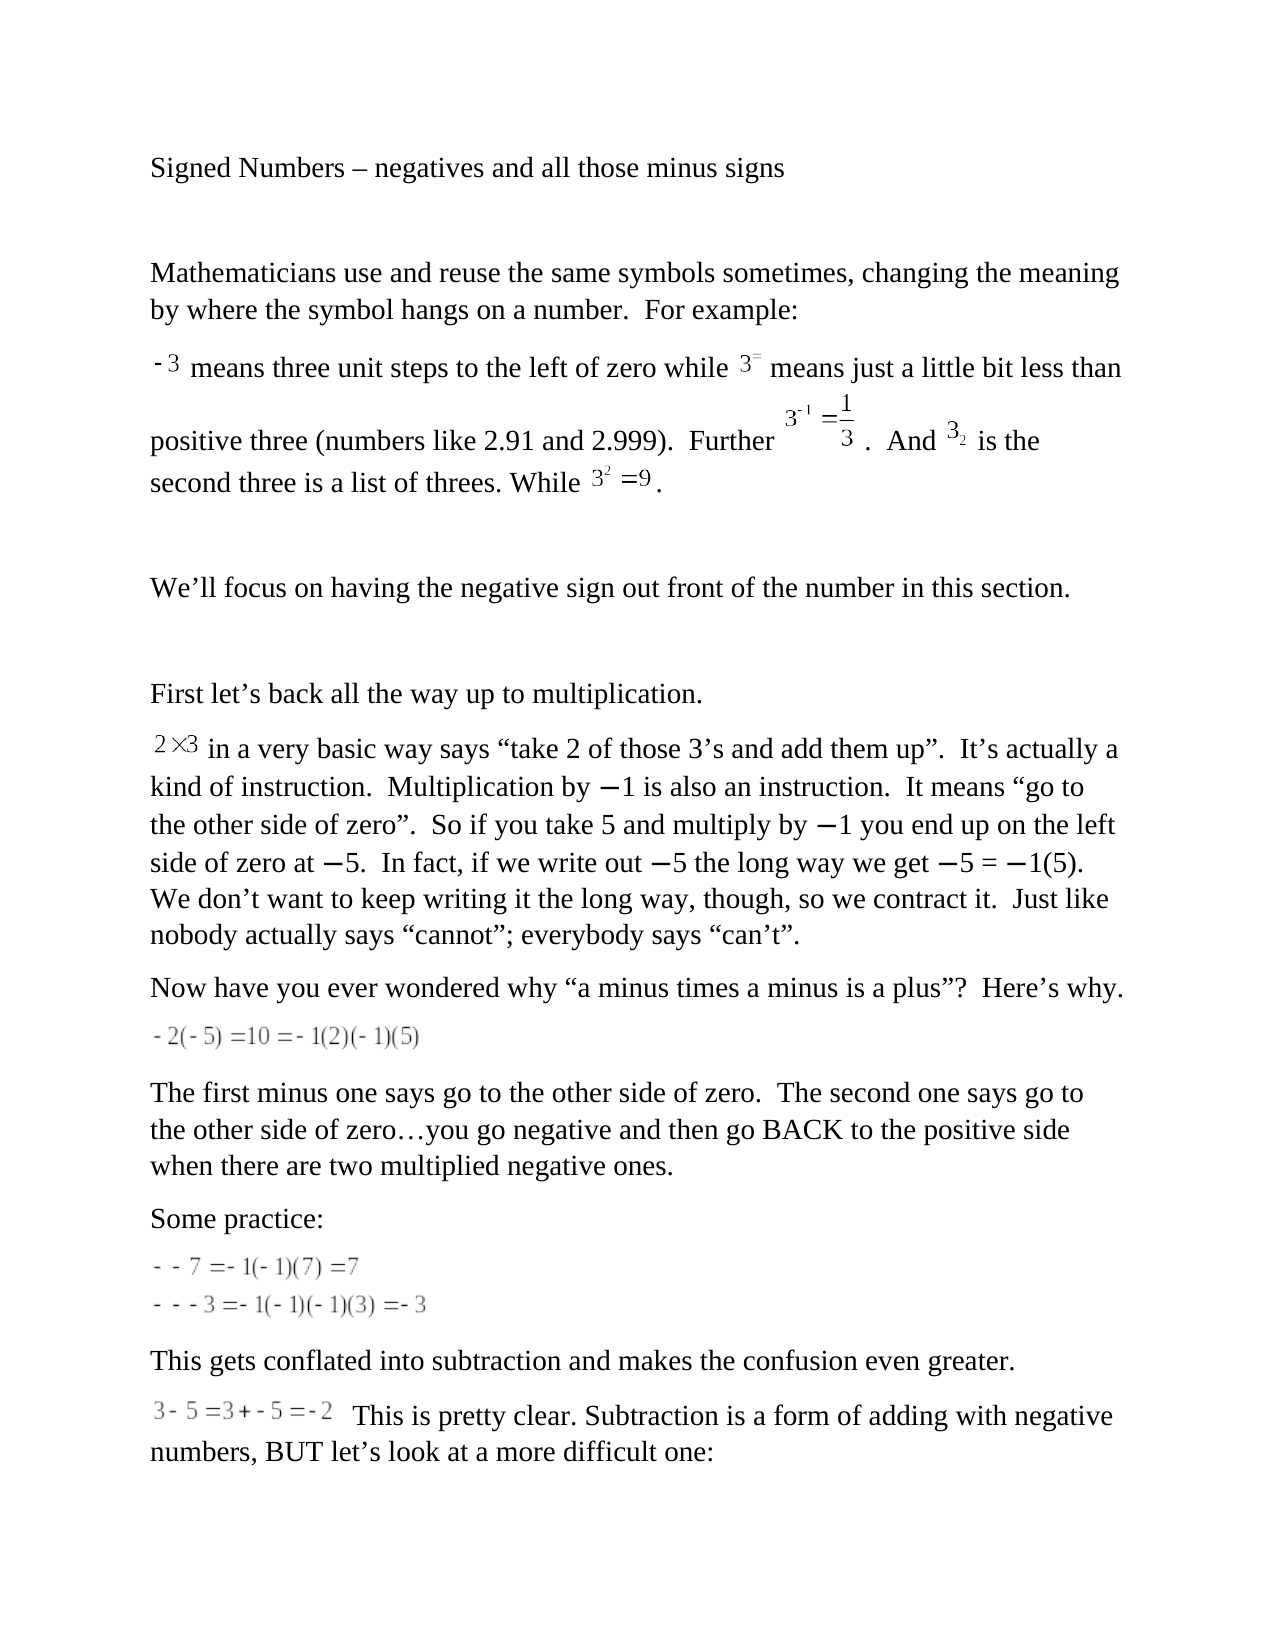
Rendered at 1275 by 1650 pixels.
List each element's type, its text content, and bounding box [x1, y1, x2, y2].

text The first minus one says go to the other side of zero. The second one says go to the other side of zero…you go negative and then go BACK to the positive side when there are two multiplied negative ones. [150, 1076, 1125, 1181]
text means three unit steps to the left of zero while means just a little bit less than positive three (numbers like 2.91 and 2.999). Further . And is the second three is a list of threes. While . [150, 344, 1125, 498]
text First let’s back all the way up to multiplication. [150, 676, 1125, 709]
text We’ll focus on having the negative sign out front of the number in this section. [150, 570, 1125, 604]
text in a very basic way says “take 2 of those 3’s and add them up”. It’s actually a kind of instruction. Multiplication by −1 is also an instruction. It means “go to the other side of zero”. So if you take 5 and multiply by −1 you end up on the left side of zero at −5. In fact, if we write out −5 the long way we get −5 = −1(5). We don’t want to keep writing it the long way, though, so we contract it. Just like nobody actually says “cannot”; everybody says “can’t”. [150, 729, 1125, 951]
text Mathematicians use and reuse the same symbols sometimes, changing the meaning by where the symbol hangs on a number. For example: [150, 256, 1125, 325]
text This is pretty clear. Subtraction is a form of adding with negative numbers, BUT let’s look at a more difficult one: [150, 1396, 1125, 1468]
text Signed Numbers – negatives and all those minus signs [150, 150, 1125, 183]
text This gets conflated into subtraction and makes the confusion even greater. [150, 1343, 1125, 1377]
text Now have you ever wondered why “a minus times a minus is a plus”? Here’s why. [150, 970, 1125, 1003]
text Some practice: [150, 1201, 1125, 1234]
